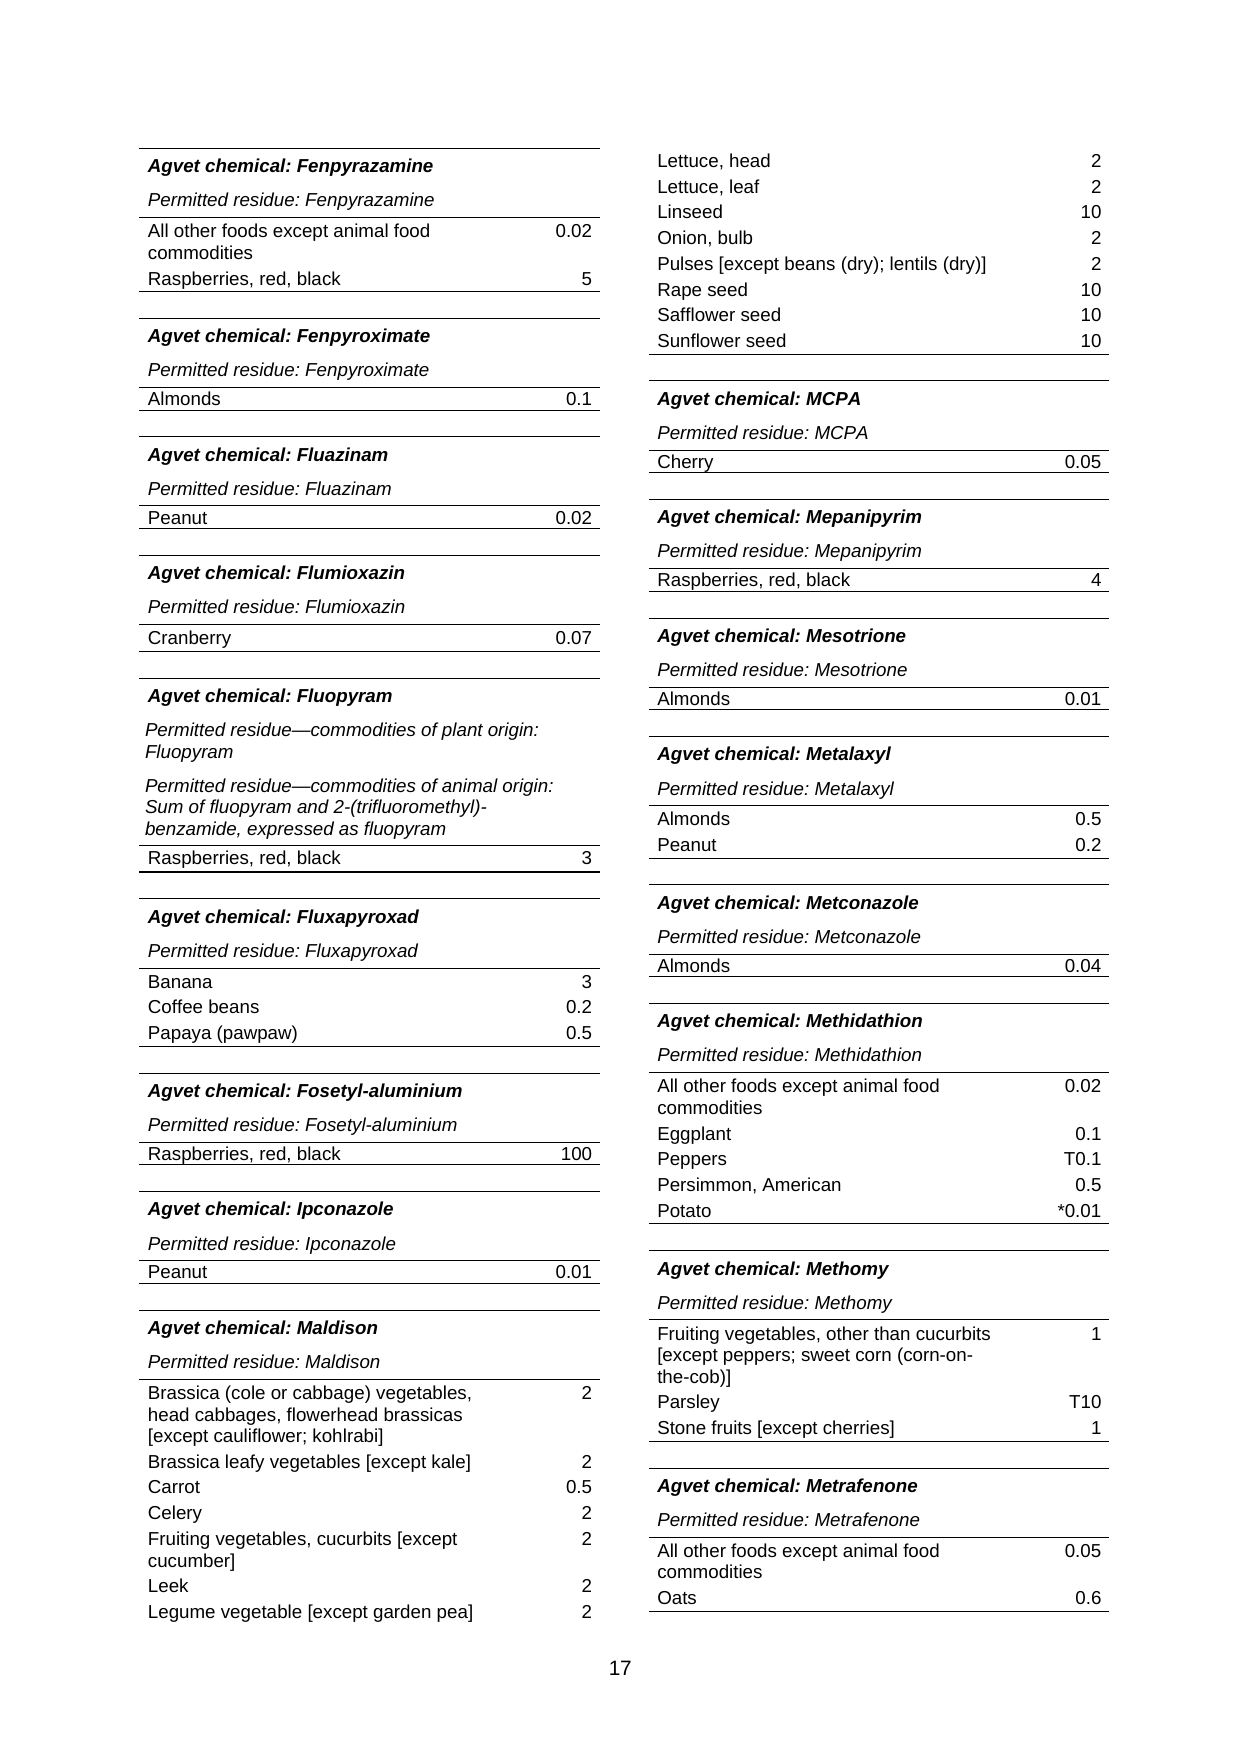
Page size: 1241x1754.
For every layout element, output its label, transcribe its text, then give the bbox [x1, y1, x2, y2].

table_cell 2 [1003, 148, 1109, 173]
table_cell 3 [494, 969, 600, 994]
table_cell Peanut [139, 506, 494, 528]
table_cell 0.05 [1003, 1538, 1109, 1585]
table_cell Papaya (pawpaw) [139, 1020, 494, 1046]
table_cell Raspberries, red, black [139, 846, 494, 871]
table_cell 0.02 [494, 218, 600, 265]
table_cell Brassica (cole or cabbage) vegetables, head cabbages, flowerhead brassicas [except cauliflower; kohlrabi] [139, 1380, 494, 1448]
table_cell Permitted residue: Metalaxyl [649, 771, 1109, 805]
table_cell 0.5 [1003, 806, 1109, 832]
table_cell 10 [1003, 328, 1109, 353]
table_cell 2 [494, 1449, 600, 1474]
table_cell Onion, bulb [649, 225, 1003, 251]
table_cell 0.01 [494, 1261, 600, 1283]
table_cell All other foods except animal food commodities [649, 1538, 1003, 1585]
table_cell Leek [139, 1573, 494, 1599]
table_cell Raspberries, red, black [139, 1143, 494, 1164]
table_cell Permitted residue: Metconazole [649, 920, 1109, 953]
table_cell 2 [494, 1380, 600, 1448]
table_cell Stone fruits [except cherries] [649, 1415, 1003, 1441]
table_cell Cherry [649, 451, 1003, 472]
table_cell Eggplant [649, 1120, 1003, 1146]
table_cell 2 [494, 1526, 600, 1573]
table_header Agvet chemical: Metrafenone [649, 1469, 1109, 1502]
table_cell Fruiting vegetables, other than cucurbits [except peppers; sweet corn (corn-on-the-cob)] [649, 1320, 1003, 1389]
table_cell Parsley [649, 1389, 1003, 1415]
table_cell Permitted residue: Maldison [139, 1345, 600, 1379]
table_cell 1 [1003, 1415, 1109, 1441]
table_cell Carrot [139, 1474, 494, 1500]
table_cell 0.04 [1003, 955, 1109, 976]
table_cell Peppers [649, 1146, 1003, 1172]
table_header Agvet chemical: Mesotrione [649, 619, 1109, 652]
table_cell Safflower seed [649, 302, 1003, 328]
table_cell 10 [1003, 276, 1109, 302]
table_cell 0.1 [494, 388, 600, 409]
table_header Agvet chemical: Fluazinam [139, 437, 600, 471]
table_header Agvet chemical: MCPA [649, 381, 1109, 415]
table_cell 5 [494, 265, 600, 291]
table_cell 0.2 [494, 994, 600, 1020]
table_header Agvet chemical: Fluopyram [139, 679, 600, 713]
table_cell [139, 218, 494, 265]
table_cell All other foods except animal food commodities [649, 1073, 1003, 1120]
table_header Agvet chemical: Flumioxazin [139, 556, 600, 590]
table_cell Permitted residue: Fluxapyroxad [139, 933, 600, 967]
table_cell Almonds [139, 388, 494, 409]
table_cell 0.6 [1003, 1585, 1109, 1611]
table_cell 2 [494, 1573, 600, 1599]
table_header Agvet chemical: Ipconazole [139, 1192, 600, 1226]
table_cell Lettuce, leaf [649, 174, 1003, 199]
table_cell Celery [139, 1500, 494, 1526]
table_cell 10 [1003, 302, 1109, 328]
table_cell 0.07 [494, 625, 600, 651]
table_cell Permitted residue: Mesotrione [649, 653, 1109, 687]
table_cell Fruiting vegetables, cucurbits [except cucumber] [139, 1526, 494, 1573]
table_cell 0.05 [1003, 451, 1109, 472]
table_cell Peanut [139, 1261, 494, 1283]
table_cell 0.5 [1003, 1172, 1109, 1198]
table_cell 0.1 [1003, 1120, 1109, 1146]
table_cell Permitted residue—commodities of animal origin: Sum of fluopyram and 2-(trifluoromethyl)-benzamide, expressed as fluopyram [136, 768, 575, 845]
table_cell 0.02 [1003, 1073, 1109, 1120]
table_header Agvet chemical: Methidathion [649, 1004, 1109, 1038]
table_cell 0.01 [1003, 688, 1109, 709]
table_cell Permitted residue—commodities of plant origin: Fluopyram [136, 713, 575, 768]
table_cell 100 [494, 1143, 600, 1164]
table_header Agvet chemical: Fluxapyroxad [139, 899, 600, 933]
table_cell 0.02 [494, 506, 600, 528]
table_cell Permitted residue: Mepanipyrim [649, 534, 1109, 568]
table_cell Legume vegetable [except garden pea] [139, 1599, 494, 1624]
table_header Agvet chemical: Fenpyrazamine [139, 149, 600, 183]
table_cell 4 [1003, 569, 1109, 591]
table_cell Pulses [except beans (dry); lentils (dry)] [649, 251, 1003, 276]
table_header Agvet chemical: Methomy [649, 1251, 1109, 1285]
table_cell Raspberries, red, black [139, 265, 494, 291]
table_cell Permitted residue: Fosetyl-aluminium [139, 1108, 600, 1142]
table_cell Permitted residue: Metrafenone [649, 1503, 1109, 1537]
table_cell Almonds [649, 688, 1003, 709]
table_cell Lettuce, head [649, 148, 1003, 173]
table_cell Raspberries, red, black [649, 569, 1003, 591]
table_cell Almonds [649, 806, 1003, 832]
table_cell Almonds [649, 955, 1003, 976]
table_cell Potato [649, 1198, 1003, 1223]
table_cell Permitted residue: Methidathion [649, 1038, 1109, 1072]
table_cell 0.2 [1003, 832, 1109, 858]
table_cell T0.1 [1003, 1146, 1109, 1172]
table_cell 2 [494, 1599, 600, 1624]
table_cell Permitted residue: Fluazinam [139, 471, 600, 505]
table_cell Permitted residue: Flumioxazin [139, 590, 600, 624]
table_cell T10 [1003, 1389, 1109, 1415]
table_cell Brassica leafy vegetables [except kale] [139, 1449, 494, 1474]
table_cell Permitted residue: Fenpyrazamine [139, 183, 600, 217]
table_cell Cranberry [139, 625, 494, 651]
table_cell 1 [1003, 1320, 1109, 1389]
table_cell Permitted residue: Ipconazole [139, 1226, 600, 1260]
table_header Agvet chemical: Metalaxyl [649, 737, 1109, 771]
table_cell Rape seed [649, 276, 1003, 302]
table_cell 3 [494, 846, 600, 871]
table_cell *0.01 [1003, 1198, 1109, 1223]
table_cell Peanut [649, 832, 1003, 858]
table_cell 2 [1003, 251, 1109, 276]
table_header Agvet chemical: Metconazole [649, 885, 1109, 919]
table_cell Persimmon, American [649, 1172, 1003, 1198]
table_cell Coffee beans [139, 994, 494, 1020]
table_cell Sunflower seed [649, 328, 1003, 353]
table_cell Permitted residue: MCPA [649, 415, 1109, 449]
table_cell 0.5 [494, 1020, 600, 1046]
table_cell 0.5 [494, 1474, 600, 1500]
table_cell 10 [1003, 199, 1109, 225]
table_cell 2 [494, 1500, 600, 1526]
table_header Agvet chemical: Maldison [139, 1311, 600, 1344]
table_cell 2 [1003, 225, 1109, 251]
table_cell 2 [1003, 174, 1109, 199]
table_cell Permitted residue: Fenpyroximate [139, 353, 600, 387]
table_cell Oats [649, 1585, 1003, 1611]
table_cell Linseed [649, 199, 1003, 225]
table_cell Banana [139, 969, 494, 994]
table_header Agvet chemical: Fenpyroximate [139, 319, 600, 353]
table_cell Permitted residue: Methomy [649, 1285, 1109, 1319]
table_header Agvet chemical: Mepanipyrim [649, 500, 1109, 534]
table_header Agvet chemical: Fosetyl-aluminium [139, 1074, 600, 1107]
